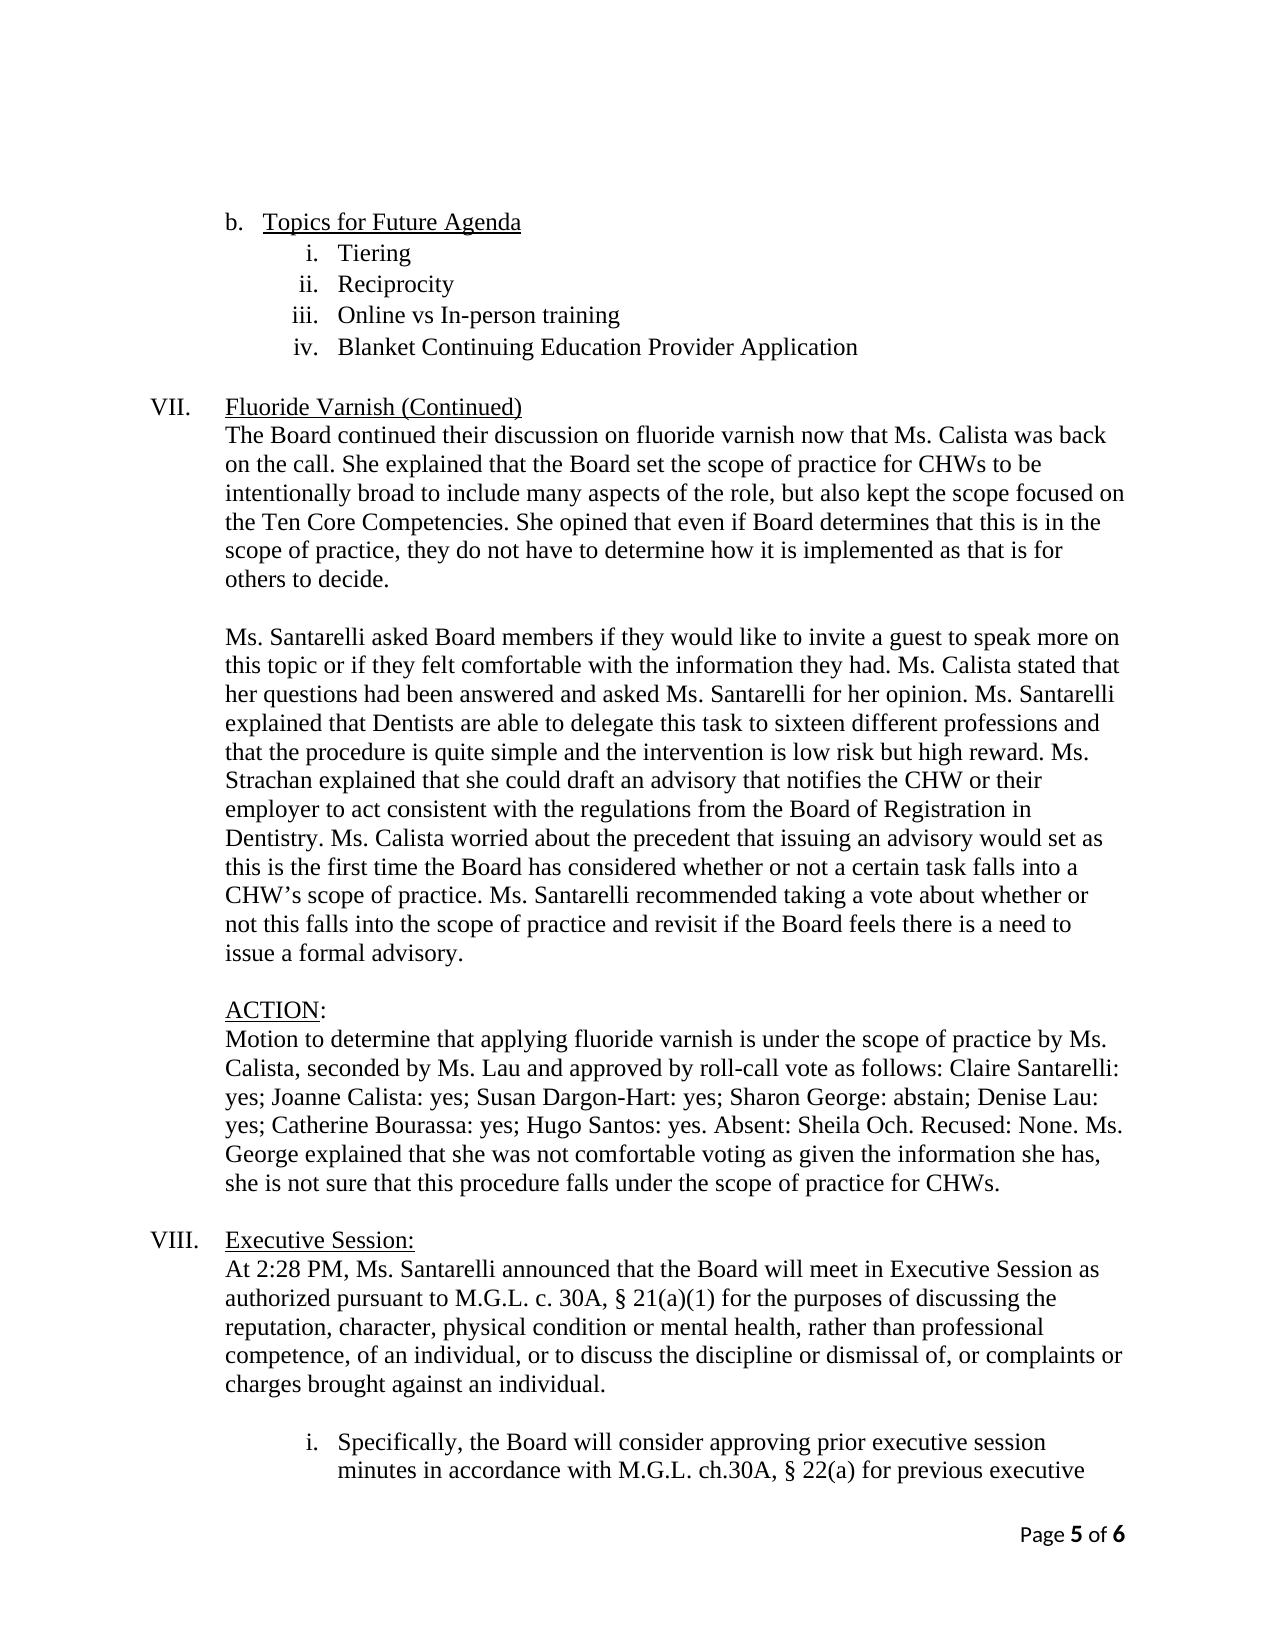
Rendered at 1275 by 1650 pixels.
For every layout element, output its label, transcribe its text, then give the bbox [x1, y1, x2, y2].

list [150, 1370, 1125, 1485]
list Topics for Future Agenda [225, 323, 1125, 352]
list Online vs In-person training [319, 416, 1125, 445]
list Fluoride Varnish (Continued) The Board continued their discussion on fluoride varnish now that Ms. Calista was back on the call. She explained that the Board set the scope of practice for CHWs to be intentionally broad to include many aspects of the role, but also kept the scope focused on the Ten Core Competencies. She opined that even if Board determines that this is in the scope of practice, they do not have to determine how it is implemented as that is for others to decide. Ms. Santarelli asked Board members if they would like to invite a guest to speak more on this topic or if they felt comfortable with the information they had. Ms. Calista stated that her questions had been answered and asked Ms. Santarelli for her opinion. Ms. Santarelli explained that Dentists are able to delegate this task to sixteen different professions and that the procedure is quite simple and the intervention is low risk but high reward. Ms. Strachan explained that she could draft an advisory that notifies the CHW or their employer to act consistent with the regulations from the Board of Registration in Dentistry. Ms. Calista worried about the precedent that issuing an advisory would set as this is the first time the Board has considered whether or not a certain task falls into a CHW’s scope of practice. Ms. Santarelli recommended taking a vote about whether or not this falls into the scope of practice and revisit if the Board feels there is a need to issue a formal advisory. ACTION: Motion to determine that applying fluoride varnish is under the scope of practice by Ms. Calista, seconded by Ms. Lau and approved by roll-call vote as follows: Claire Santarelli: yes; Joanne Calista: yes; Susan Dargon-Hart: yes; Sharon George: abstain; Denise Lau: yes; Catherine Bourassa: yes; Hugo Santos: yes. Absent: Sheila Och. Recused: None. Ms. George explained that she was not comfortable voting as given the information she has, she is not sure that this procedure falls under the scope of practice for CHWs. [150, 507, 1125, 1341]
list Tiering [319, 354, 1125, 383]
list Reciprocity [319, 385, 1125, 414]
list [319, 150, 1125, 294]
list Blanket Continuing Education Provider Application [319, 447, 1125, 476]
